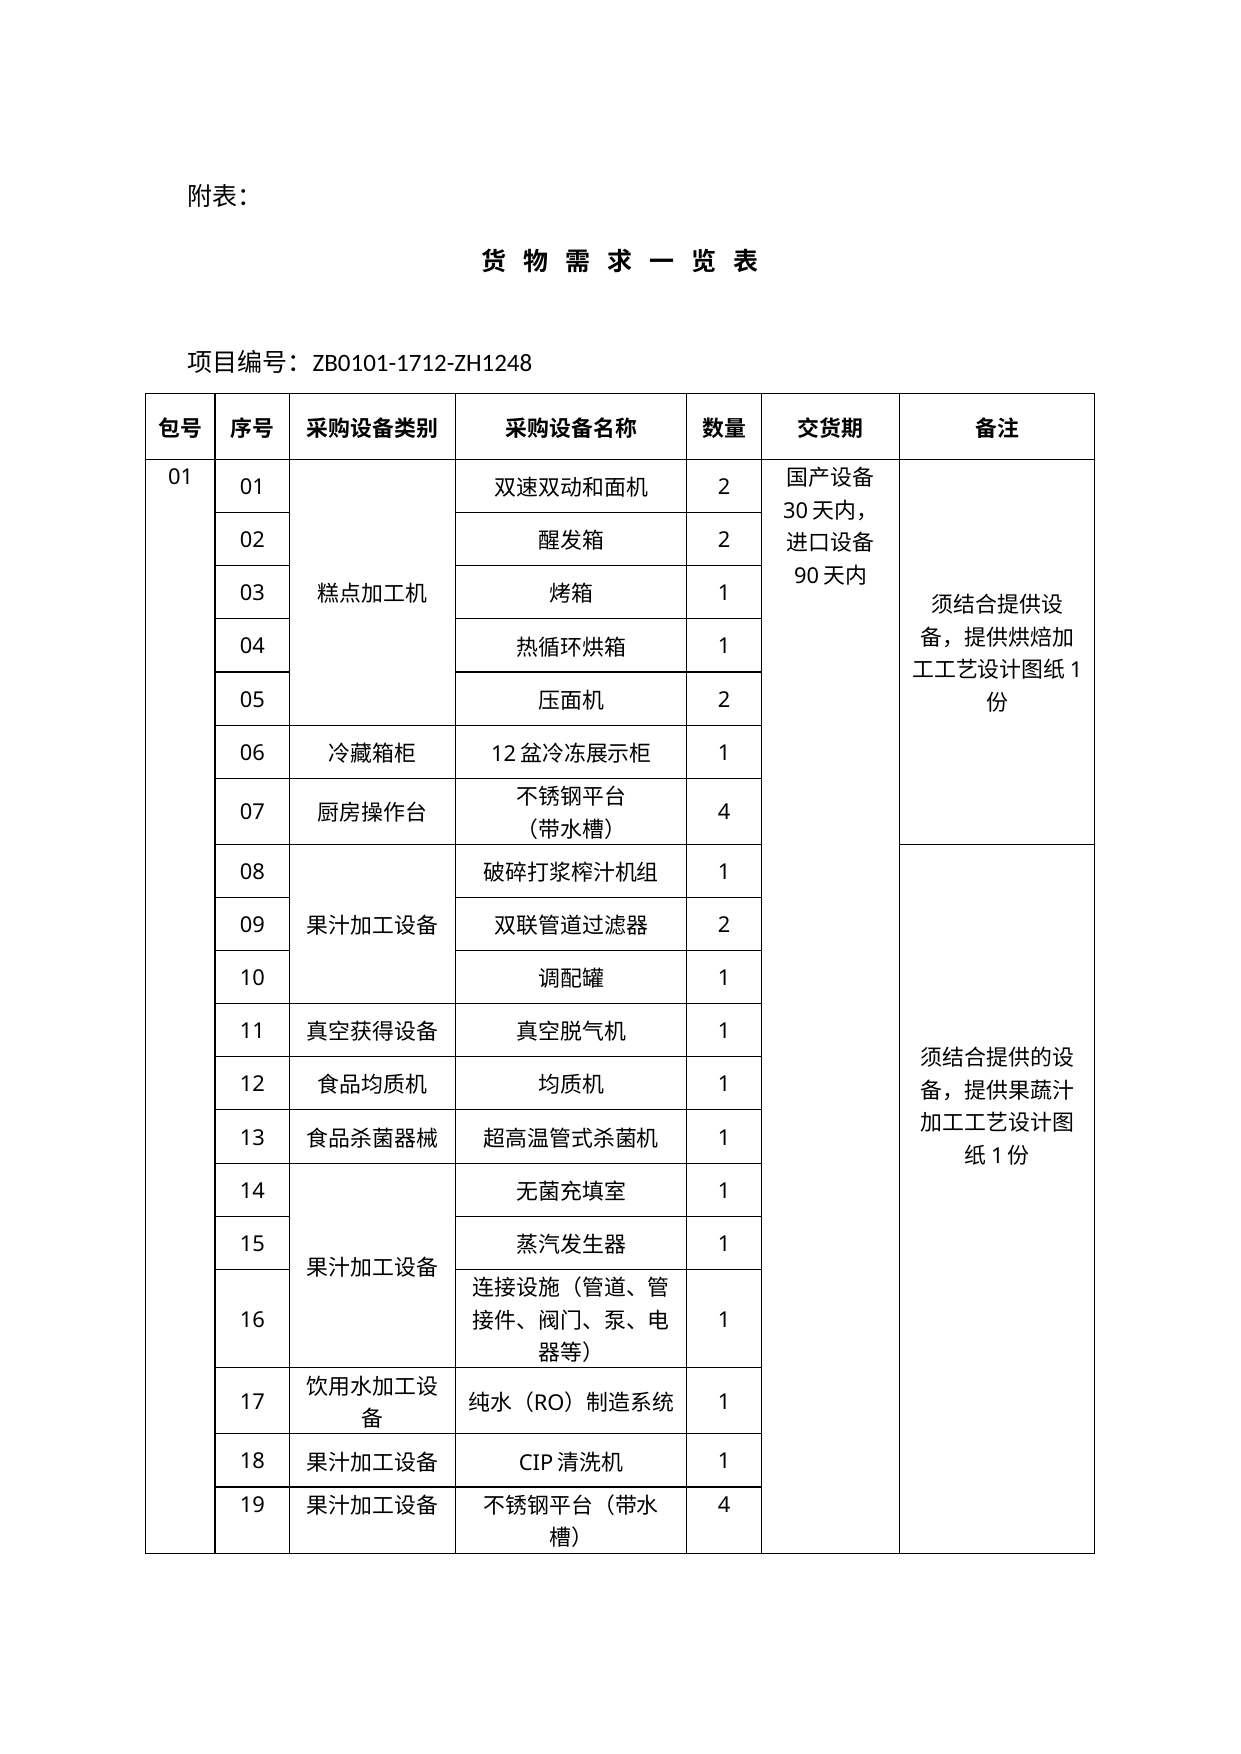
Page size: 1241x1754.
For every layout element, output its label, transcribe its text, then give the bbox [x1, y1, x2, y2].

table_cell 双联管道过滤器 [456, 898, 686, 950]
table_header 备注 [900, 394, 1094, 459]
table_cell 16 [216, 1270, 289, 1367]
table_cell 须结合提供设备，提供烘焙加工工艺设计图纸1份 [900, 460, 1094, 844]
table_cell 1 [687, 1434, 761, 1486]
table_cell 果汁加工设备 [290, 1488, 455, 1552]
table_header 交货期 [762, 394, 899, 459]
table_cell 破碎打浆榨汁机组 [456, 845, 686, 897]
table_cell 4 [687, 1488, 761, 1552]
table_cell 12盆冷冻展示柜 [456, 726, 686, 778]
table_cell 07 [216, 779, 289, 844]
table_cell 14 [216, 1164, 289, 1216]
table_header 采购设备类别 [290, 394, 455, 459]
table_cell 17 [216, 1368, 289, 1433]
table_cell 01 [216, 460, 289, 512]
table_cell 果汁加工设备 [290, 1164, 455, 1367]
text 项目编号：ZB0101-1712-ZH1248 [187, 328, 1053, 393]
table_cell 08 [216, 845, 289, 897]
table_cell 1 [687, 1217, 761, 1269]
table_cell 15 [216, 1217, 289, 1269]
table_cell 4 [687, 779, 761, 844]
table_cell 热循环烘箱 [456, 619, 686, 671]
table_cell 01 [146, 460, 214, 1552]
table_cell 2 [687, 460, 761, 512]
table_cell 1 [687, 1368, 761, 1433]
table_cell 纯水（RO）制造系统 [456, 1368, 686, 1433]
table_cell 须结合提供的设备，提供果蔬汁加工工艺设计图纸1份 [900, 845, 1094, 1552]
table_cell 烤箱 [456, 566, 686, 618]
table_cell 1 [687, 1004, 761, 1056]
table_cell 1 [687, 1057, 761, 1109]
table_cell 04 [216, 619, 289, 671]
table_cell 13 [216, 1110, 289, 1162]
table_cell 真空脱气机 [456, 1004, 686, 1056]
table_cell 果汁加工设备 [290, 1434, 455, 1486]
table_cell 1 [687, 1110, 761, 1162]
table_cell 压面机 [456, 673, 686, 724]
table_cell 05 [216, 673, 289, 724]
table_cell 18 [216, 1434, 289, 1486]
table_cell 1 [687, 951, 761, 1003]
table_cell 无菌充填室 [456, 1164, 686, 1216]
table_cell 1 [687, 619, 761, 671]
table_header 序号 [216, 394, 289, 459]
table_cell 1 [687, 1270, 761, 1367]
table_cell 19 [216, 1488, 289, 1552]
table_header 采购设备名称 [456, 394, 686, 459]
table_cell 厨房操作台 [290, 779, 455, 844]
table_cell 12 [216, 1057, 289, 1109]
table_cell 03 [216, 566, 289, 618]
table_cell 2 [687, 898, 761, 950]
table_cell 09 [216, 898, 289, 950]
table_cell 不锈钢平台（带水槽） [456, 1488, 686, 1552]
table_cell 2 [687, 513, 761, 565]
table_cell 饮用水加工设备 [290, 1368, 455, 1433]
table_cell 不锈钢平台 （带水槽） [456, 779, 686, 844]
table_cell 11 [216, 1004, 289, 1056]
table_cell 国产设备 30天内， 进口设备90天内 [762, 460, 899, 1552]
table_cell 1 [687, 566, 761, 618]
text 货 物 需 求 一 览 表 [187, 227, 1053, 292]
table_cell 1 [687, 1164, 761, 1216]
table_cell 糕点加工机 [290, 460, 455, 724]
table_cell 2 [687, 673, 761, 724]
table_cell 蒸汽发生器 [456, 1217, 686, 1269]
table_cell 均质机 [456, 1057, 686, 1109]
table_cell 双速双动和面机 [456, 460, 686, 512]
table_header 包号 [146, 394, 214, 459]
table_cell 1 [687, 845, 761, 897]
table_cell 果汁加工设备 [290, 845, 455, 1003]
table_header 数量 [687, 394, 761, 459]
table_cell 连接设施（管道、管接件、阀门、泵、电器等） [456, 1270, 686, 1367]
table_cell 超高温管式杀菌机 [456, 1110, 686, 1162]
table_cell 02 [216, 513, 289, 565]
table_cell 调配罐 [456, 951, 686, 1003]
table_cell 真空获得设备 [290, 1004, 455, 1056]
table_cell 06 [216, 726, 289, 778]
table_cell CIP清洗机 [456, 1434, 686, 1486]
table_cell 1 [687, 726, 761, 778]
table_cell 食品杀菌器械 [290, 1110, 455, 1162]
table_cell 食品均质机 [290, 1057, 455, 1109]
table_cell 冷藏箱柜 [290, 726, 455, 778]
table_cell 10 [216, 951, 289, 1003]
table_cell 醒发箱 [456, 513, 686, 565]
text 附表： [187, 162, 1053, 227]
